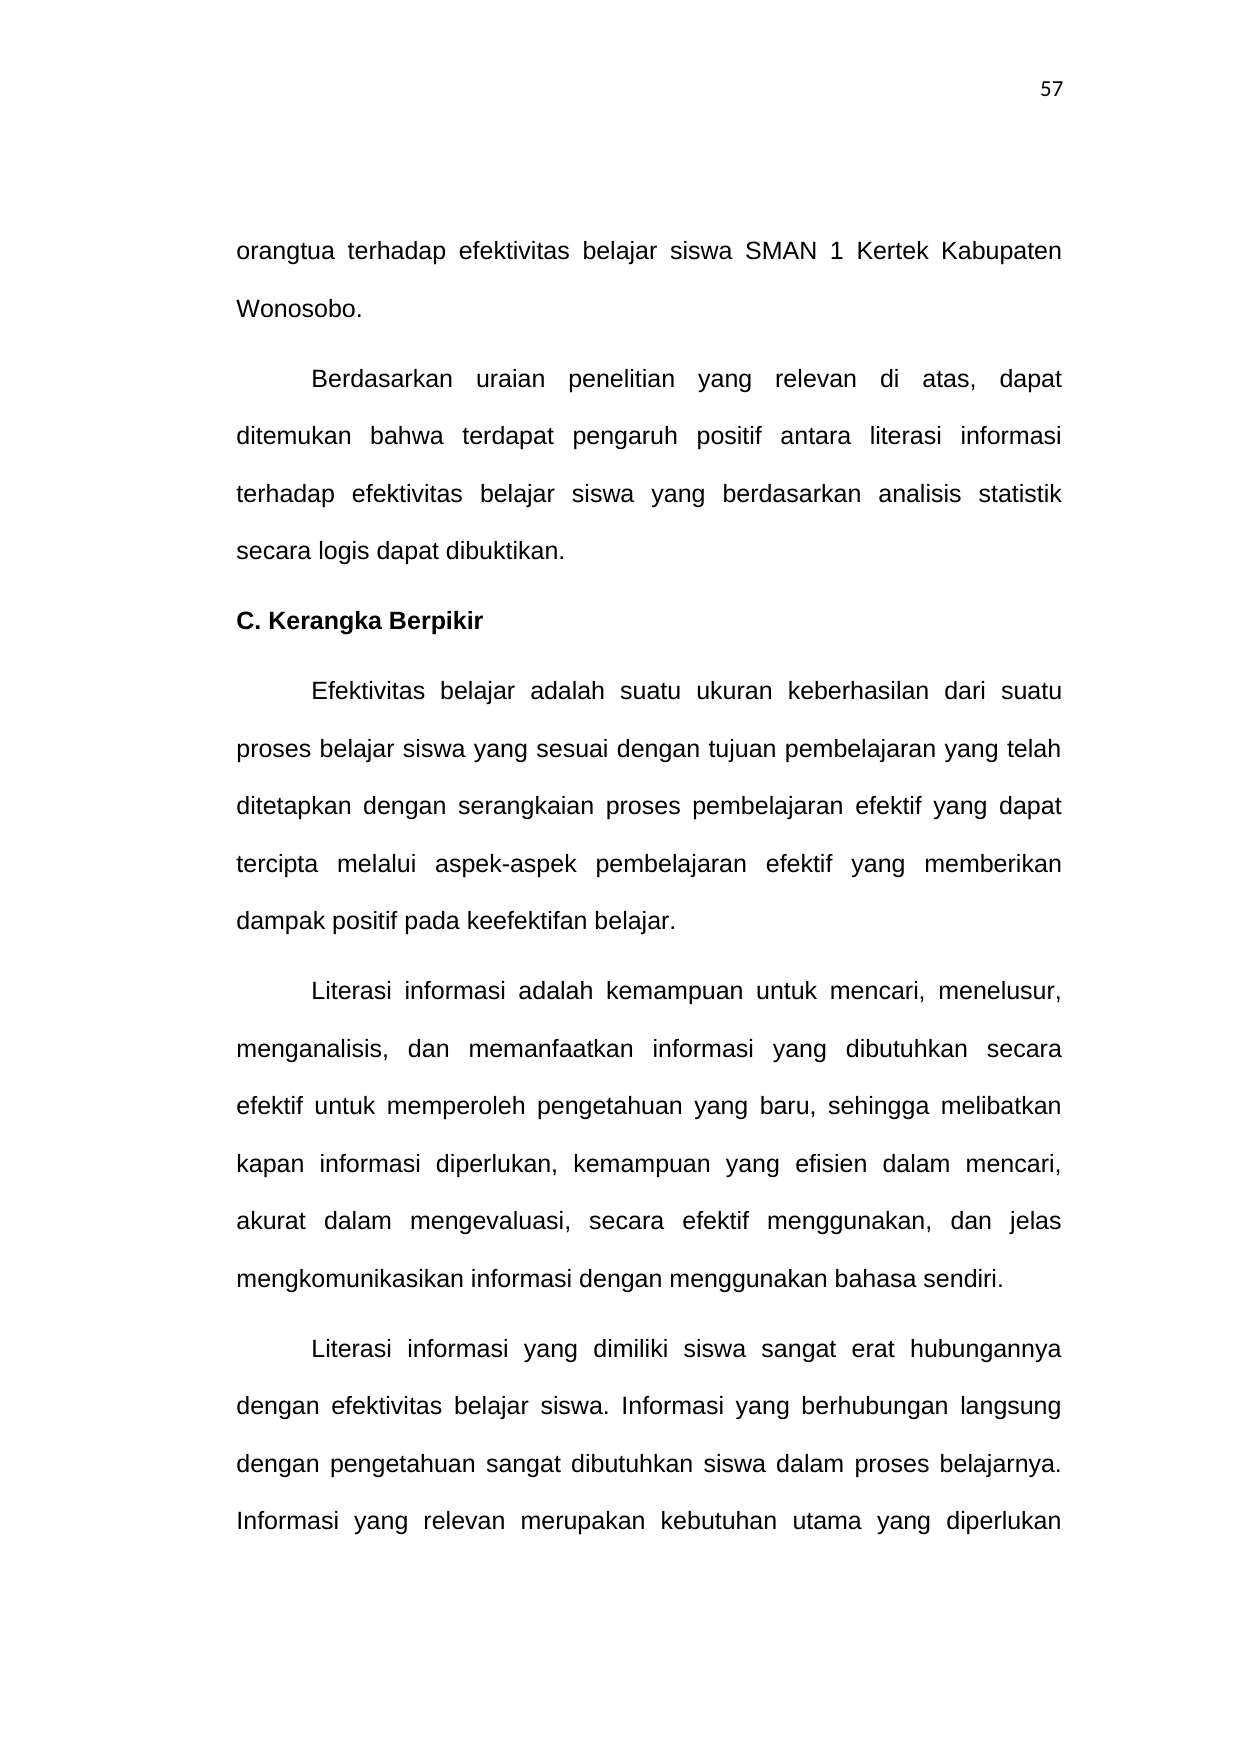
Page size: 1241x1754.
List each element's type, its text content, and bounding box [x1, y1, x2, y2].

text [236, 236, 1063, 322]
text Berdasarkan uraian penelitian yang relevan di atas, dapat ditemukan bahwa terdapat pengaruh positif antara literasi informasi terhadap efektivitas belajar siswa yang berdasarkan analisis statistik secara logis dapat dibuktikan. [236, 364, 1063, 565]
text C. Kerangka Berpikir [236, 606, 1063, 635]
text Literasi informasi adalah kemampuan untuk mencari, menelusur, menganalisis, dan memanfaatkan informasi yang dibutuhkan secara efektif untuk memperoleh pengetahuan yang baru, sehingga melibatkan kapan informasi diperlukan, kemampuan yang efisien dalam mencari, akurat dalam mengevaluasi, secara efektif menggunakan, dan jelas mengkomunikasikan informasi dengan menggunakan bahasa sendiri. [236, 976, 1063, 1292]
text Efektivitas belajar adalah suatu ukuran keberhasilan dari suatu proses belajar siswa yang sesuai dengan tujuan pembelajaran yang telah ditetapkan dengan serangkaian proses pembelajaran efektif yang dapat tercipta melalui aspek-aspek pembelajaran efektif yang memberikan dampak positif pada keefektifan belajar. [236, 676, 1063, 935]
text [236, 1334, 1063, 1535]
